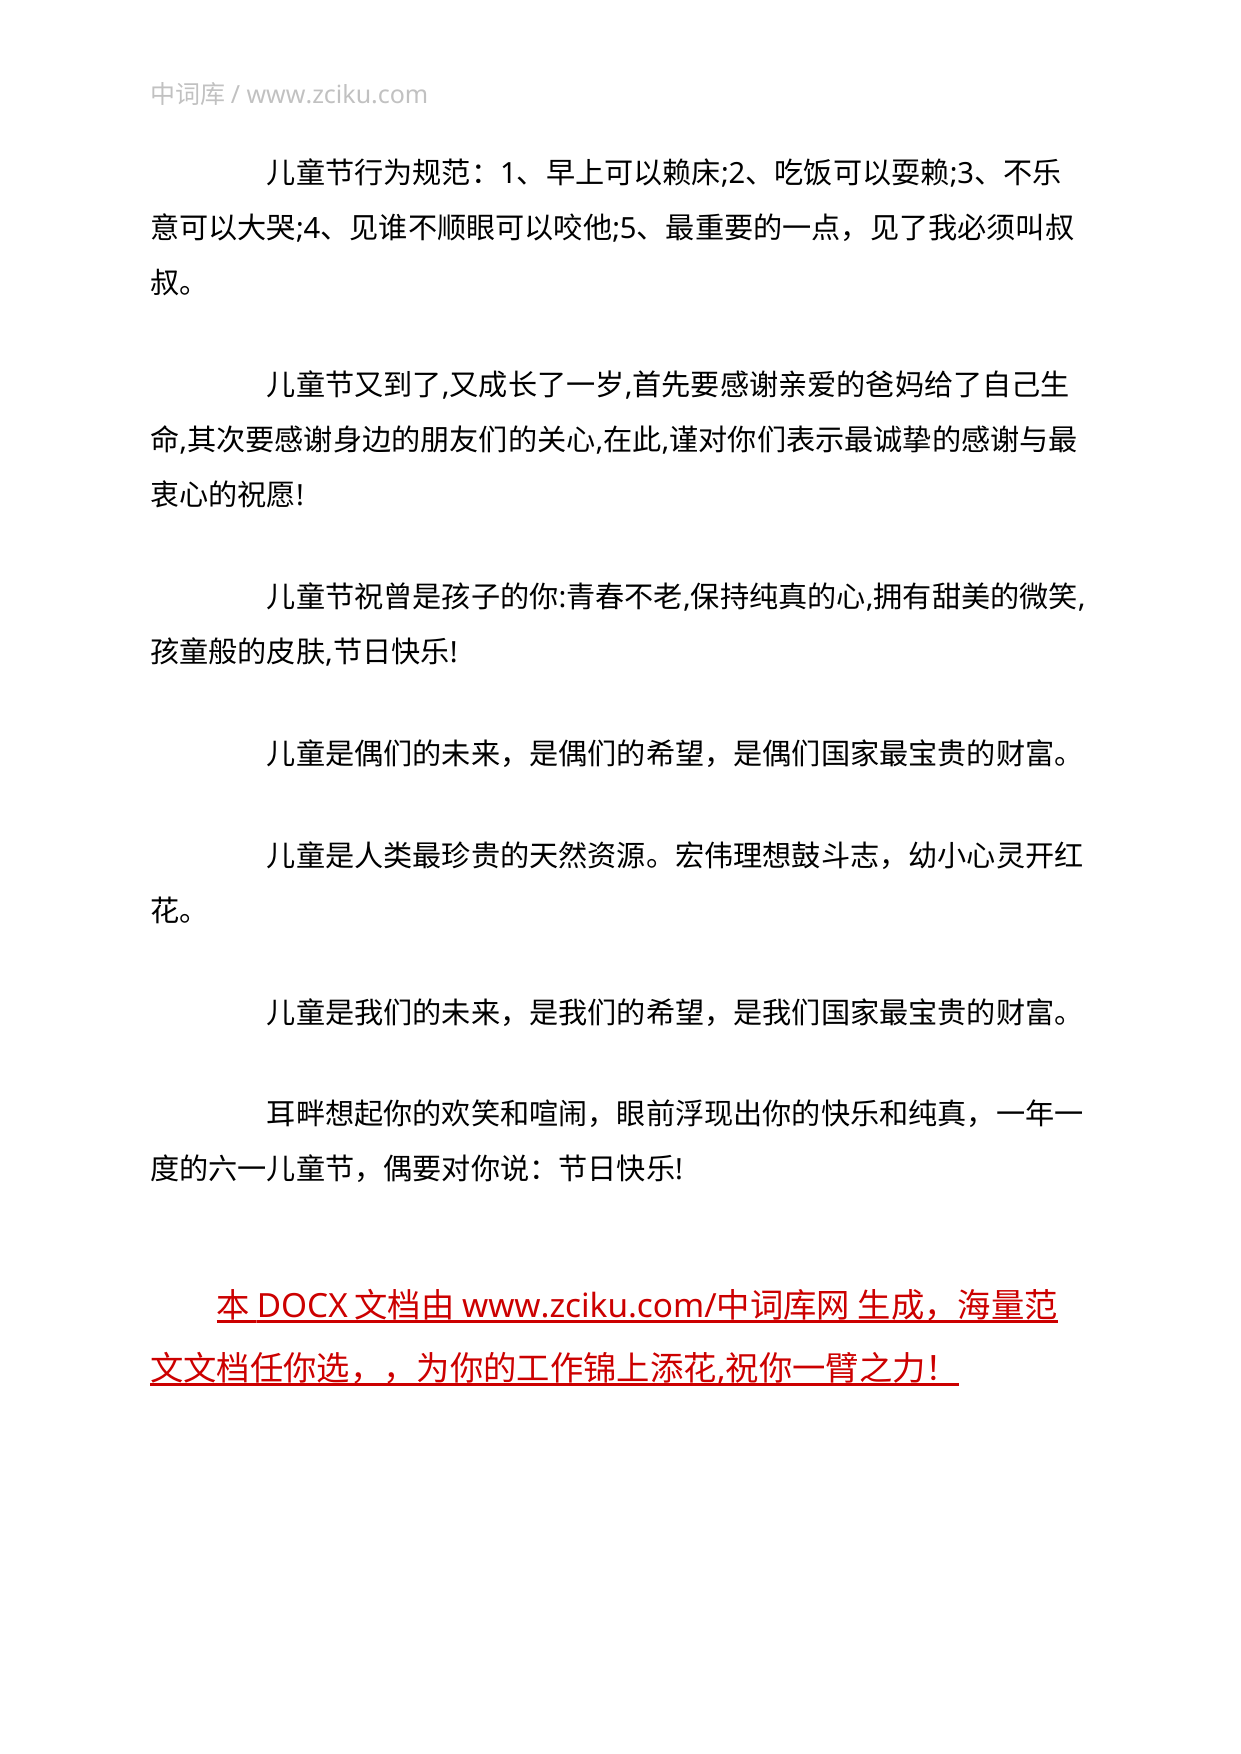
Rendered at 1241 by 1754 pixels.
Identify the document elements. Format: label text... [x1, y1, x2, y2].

text 儿童是人类最珍贵的天然资源。宏伟理想鼓斗志，幼小心灵开红花。 [150, 832, 1090, 930]
text 耳畔想起你的欢笑和喧闹，眼前浮现出你的快乐和纯真，一年一度的六一儿童节，偶要对你说：节日快乐! [150, 1091, 1090, 1188]
text 儿童节行为规范：1、早上可以赖床;2、吃饭可以耍赖;3、不乐意可以大哭;4、见谁不顺眼可以咬他;5、最重要的一点，见了我必须叫叔叔。 [150, 150, 1090, 302]
text 儿童是我们的未来，是我们的希望，是我们国家最宝贵的财富。 [150, 989, 1090, 1031]
text 本DOCX文档由 www.zciku.com/中词库网 生成，海量范文文档任你选，，为你的工作锦上添花,祝你一臂之力！ [150, 1279, 1090, 1390]
text 儿童是偶们的未来，是偶们的希望，是偶们国家最宝贵的财富。 [150, 731, 1090, 773]
text 儿童节祝曾是孩子的你:青春不老,保持纯真的心,拥有甜美的微笑,孩童般的皮肤,节日快乐! [150, 574, 1090, 671]
text 儿童节又到了,又成长了一岁,首先要感谢亲爱的爸妈给了自己生命,其次要感谢身边的朋友们的关心,在此,谨对你们表示最诚挚的感谢与最衷心的祝愿! [150, 362, 1090, 514]
